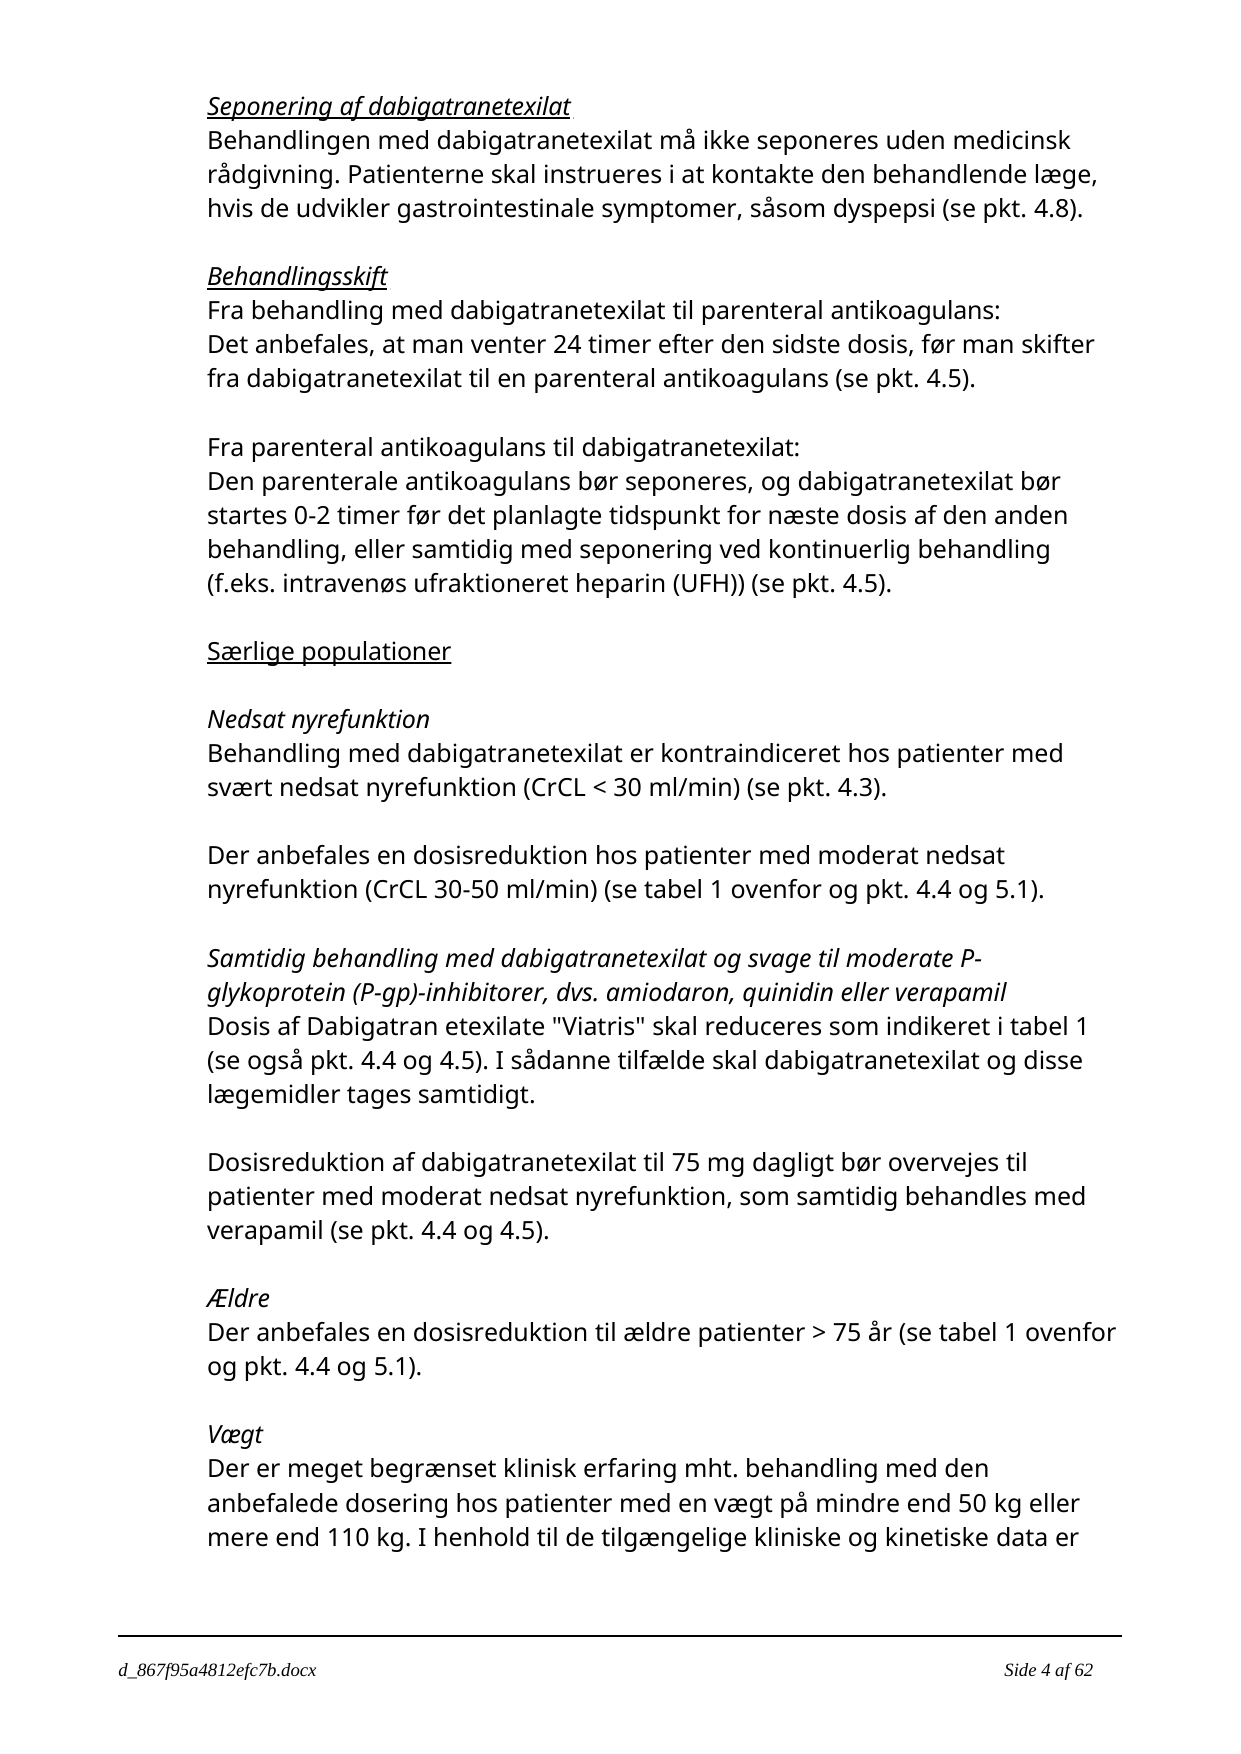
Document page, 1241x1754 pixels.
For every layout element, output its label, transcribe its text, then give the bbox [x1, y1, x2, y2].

text Ældre [207, 1281, 1122, 1315]
text Dosis af Dabigatran etexilate "Viatris" skal reduceres som indikeret i tabel 1 (se også pkt. 4.4 og 4.5). I sådanne tilfælde skal dabigatranetexilat og disse lægemidler tages samtidigt. [207, 1008, 1122, 1111]
text Seponering af dabigatranetexilat [207, 89, 1122, 123]
text Nedsat nyrefunktion [207, 702, 1122, 736]
text Vægt [207, 1417, 1122, 1451]
text Der anbefales en dosisreduktion til ældre patienter > 75 år (se tabel 1 ovenfor og pkt. 4.4 og 5.1). [207, 1315, 1122, 1383]
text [207, 1451, 1122, 1553]
text Den parenterale antikoagulans bør seponeres, og dabigatranetexilat bør startes 0-2 timer før det planlagte tidspunkt for næste dosis af den anden behandling, eller samtidig med seponering ved kontinuerlig behandling (f.eks. intravenøs ufraktioneret heparin (UFH)) (se pkt. 4.5). [207, 463, 1122, 599]
text Behandlingsskift [207, 259, 1122, 293]
text Der anbefales en dosisreduktion hos patienter med moderat nedsat nyrefunktion (CrCL 30-50 ml/min) (se tabel 1 ovenfor og pkt. 4.4 og 5.1). [207, 838, 1122, 906]
text Behandlingen med dabigatranetexilat må ikke seponeres uden medicinsk rådgivning. Patienterne skal instrueres i at kontakte den behandlende læge, hvis de udvikler gastrointestinale symptomer, såsom dyspepsi (se pkt. 4.8). [207, 123, 1122, 225]
text Særlige populationer [207, 634, 1122, 668]
text Samtidig behandling med dabigatranetexilat og svage til moderate P-glykoprotein (P-gp)-inhibitorer, dvs. amiodaron, quinidin eller verapamil [207, 940, 1122, 1008]
text Dosisreduktion af dabigatranetexilat til 75 mg dagligt bør overvejes til patienter med moderat nedsat nyrefunktion, som samtidig behandles med verapamil (se pkt. 4.4 og 4.5). [207, 1144, 1122, 1247]
text Fra parenteral antikoagulans til dabigatranetexilat: [207, 429, 1122, 463]
text Behandling med dabigatranetexilat er kontraindiceret hos patienter med svært nedsat nyrefunktion (CrCL < 30 ml/min) (se pkt. 4.3). [207, 736, 1122, 804]
text Fra behandling med dabigatranetexilat til parenteral antikoagulans: [207, 293, 1122, 327]
text Det anbefales, at man venter 24 timer efter den sidste dosis, før man skifter fra dabigatranetexilat til en parenteral antikoagulans (se pkt. 4.5). [207, 327, 1122, 395]
